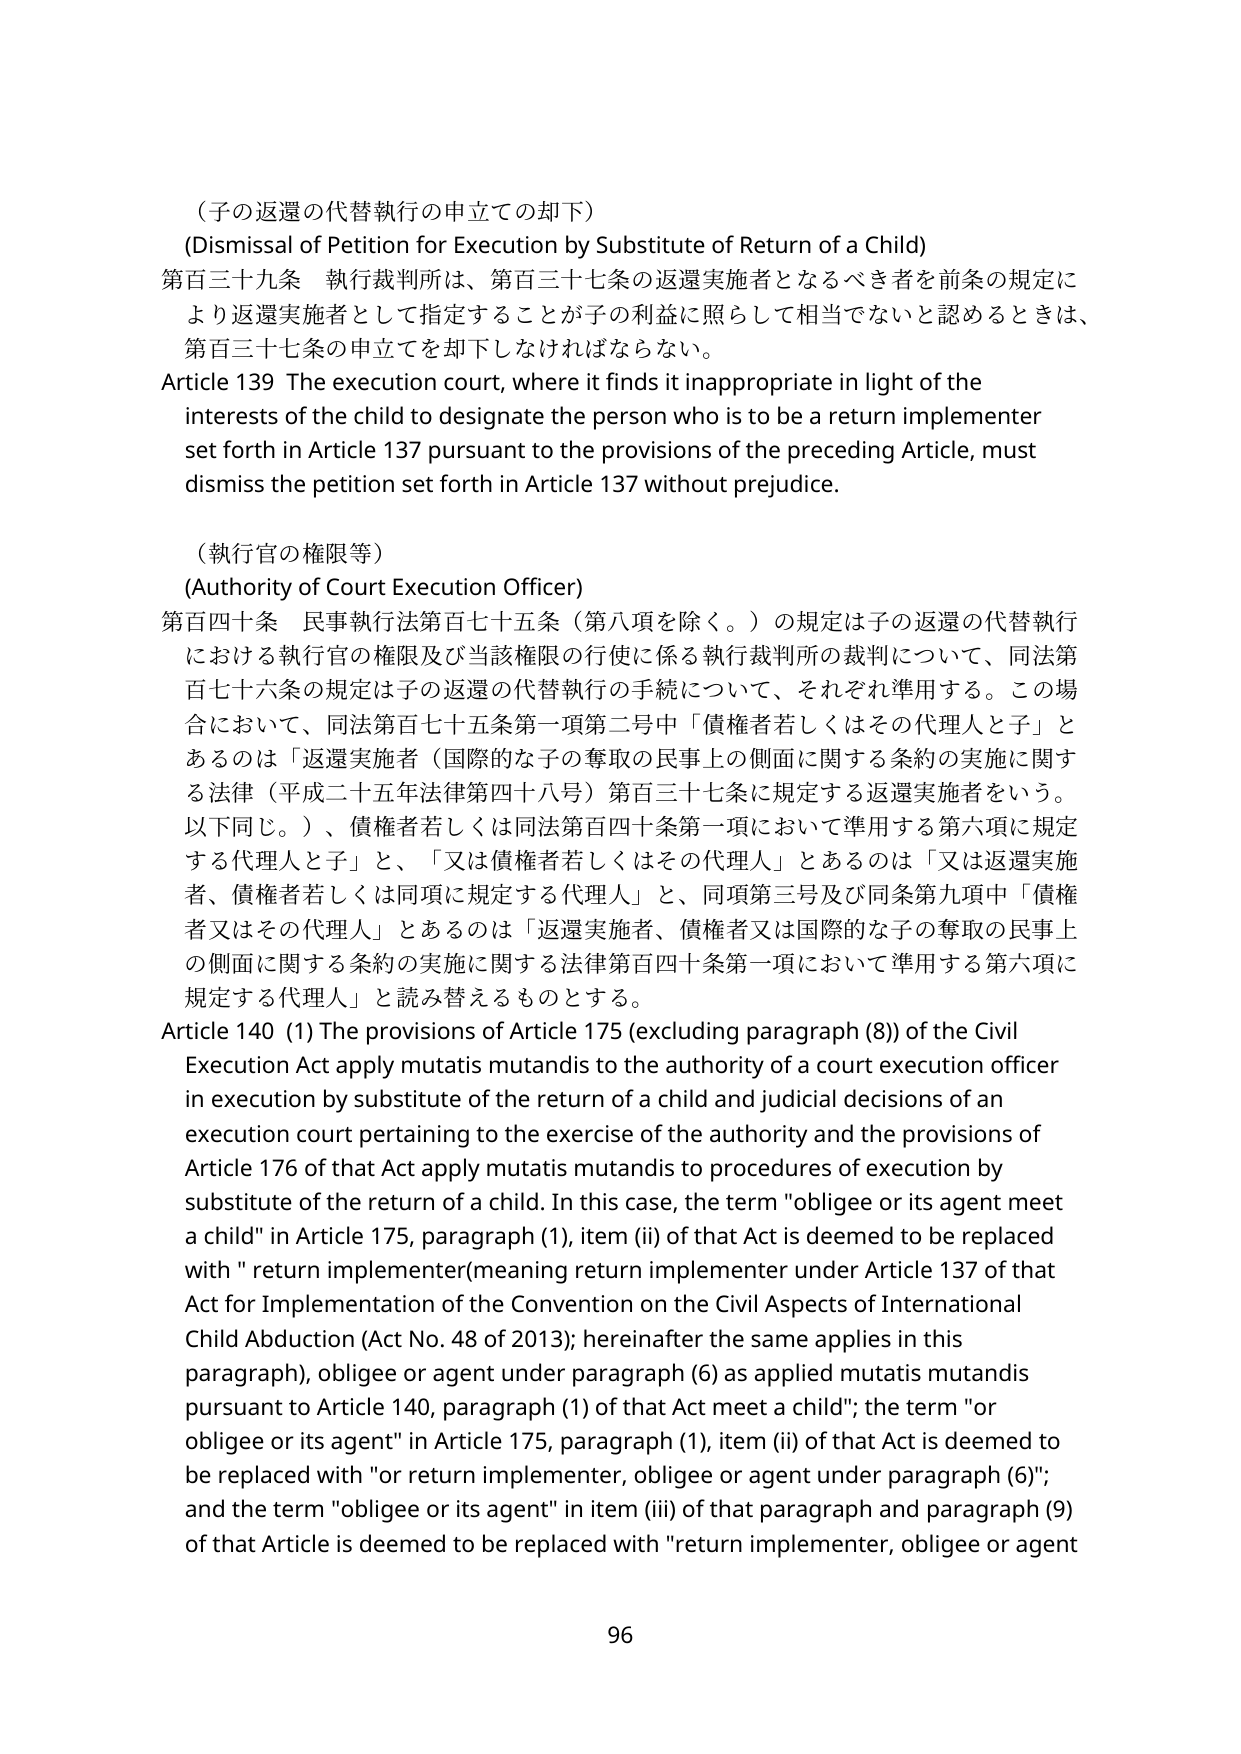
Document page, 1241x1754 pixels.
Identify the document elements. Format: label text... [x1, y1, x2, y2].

text 第百四十条 民事執行法第百七十五条（第八項を除く。）の規定は子の返還の代替執行における執行官の権限及び当該権限の行使に係る執行裁判所の裁判について、同法第百七十六条の規定は子の返還の代替執行の手続について、それぞれ準用する。この場合において、同法第百七十五条第一項第二号中「債権者若しくはその代理人と子」とあるのは「返還実施者（国際的な子の奪取の民事上の側面に関する条約の実施に関する法律（平成二十五年法律第四十八号）第百三十七条に規定する返還実施者をいう。以下同じ。）、債権者若しくは同法第百四十条第一項において準用する第六項に規定する代理人と子」と、「又は債権者若しくはその代理人」とあるのは「又は返還実施者、債権者若しくは同項に規定する代理人」と、同項第三号及び同条第九項中「債権者又はその代理人」とあるのは「返還実施者、債権者又は国際的な子の奪取の民事上の側面に関する条約の実施に関する法律第百四十条第一項において準用する第六項に規定する代理人」と読み替えるものとする。 [161, 604, 1079, 1014]
text Article 139 The execution court, where it finds it inappropriate in light of the interests of the child to designate the person who is to be a return implementer set forth in Article 137 pursuant to the provisions of the preceding Article, must dismiss the petition set forth in Article 137 without prejudice. [161, 364, 1079, 501]
text (Dismissal of Petition for Execution by Substitute of Return of a Child) [184, 228, 1079, 262]
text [161, 1014, 1079, 1560]
text 第百三十九条 執行裁判所は、第百三十七条の返還実施者となるべき者を前条の規定により返還実施者として指定することが子の利益に照らして相当でないと認めるときは、第百三十七条の申立てを却下しなければならない。 [161, 262, 1079, 364]
text （子の返還の代替執行の申立ての却下） [184, 194, 1079, 228]
text （執行官の権限等） [184, 535, 1079, 569]
text (Authority of Court Execution Officer) [184, 569, 1079, 604]
